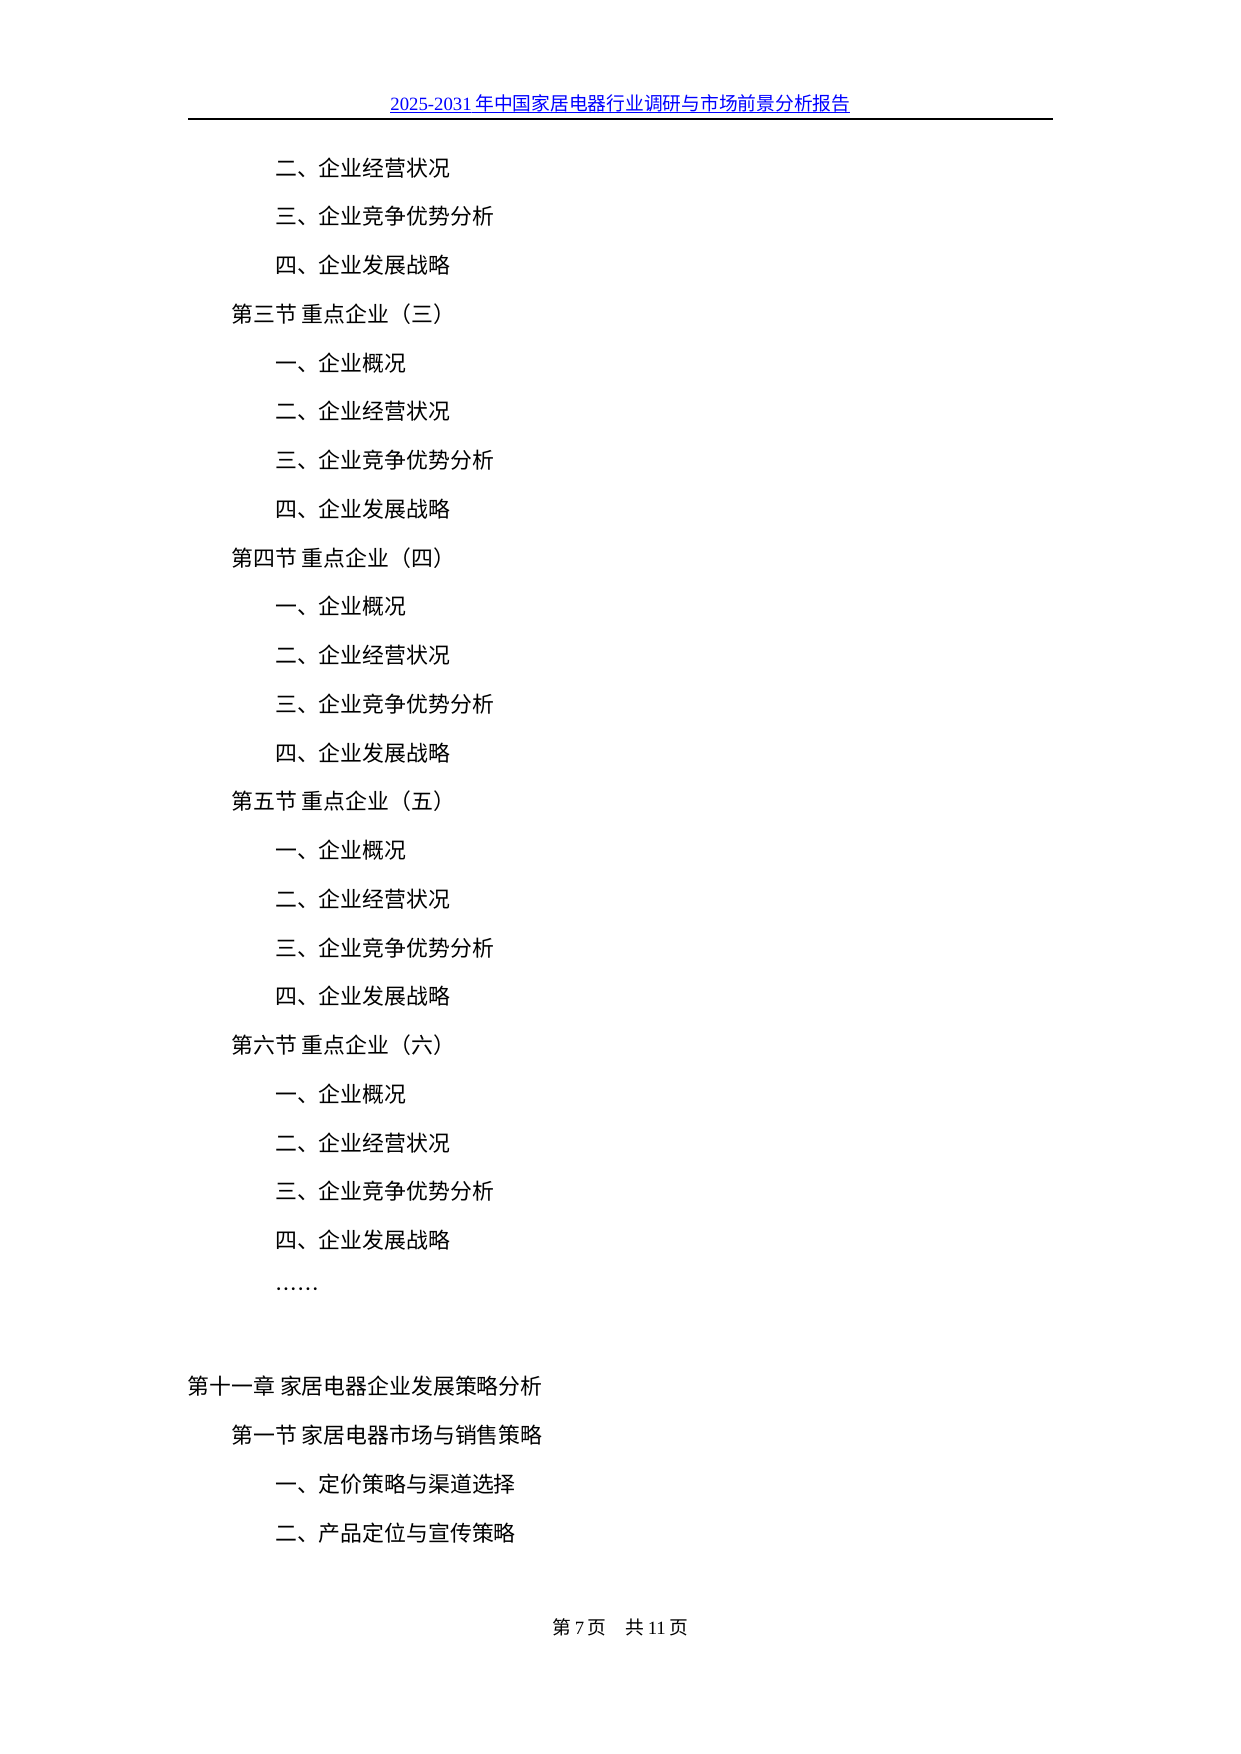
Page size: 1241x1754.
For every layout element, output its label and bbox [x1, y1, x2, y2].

text [187, 150, 1053, 1548]
